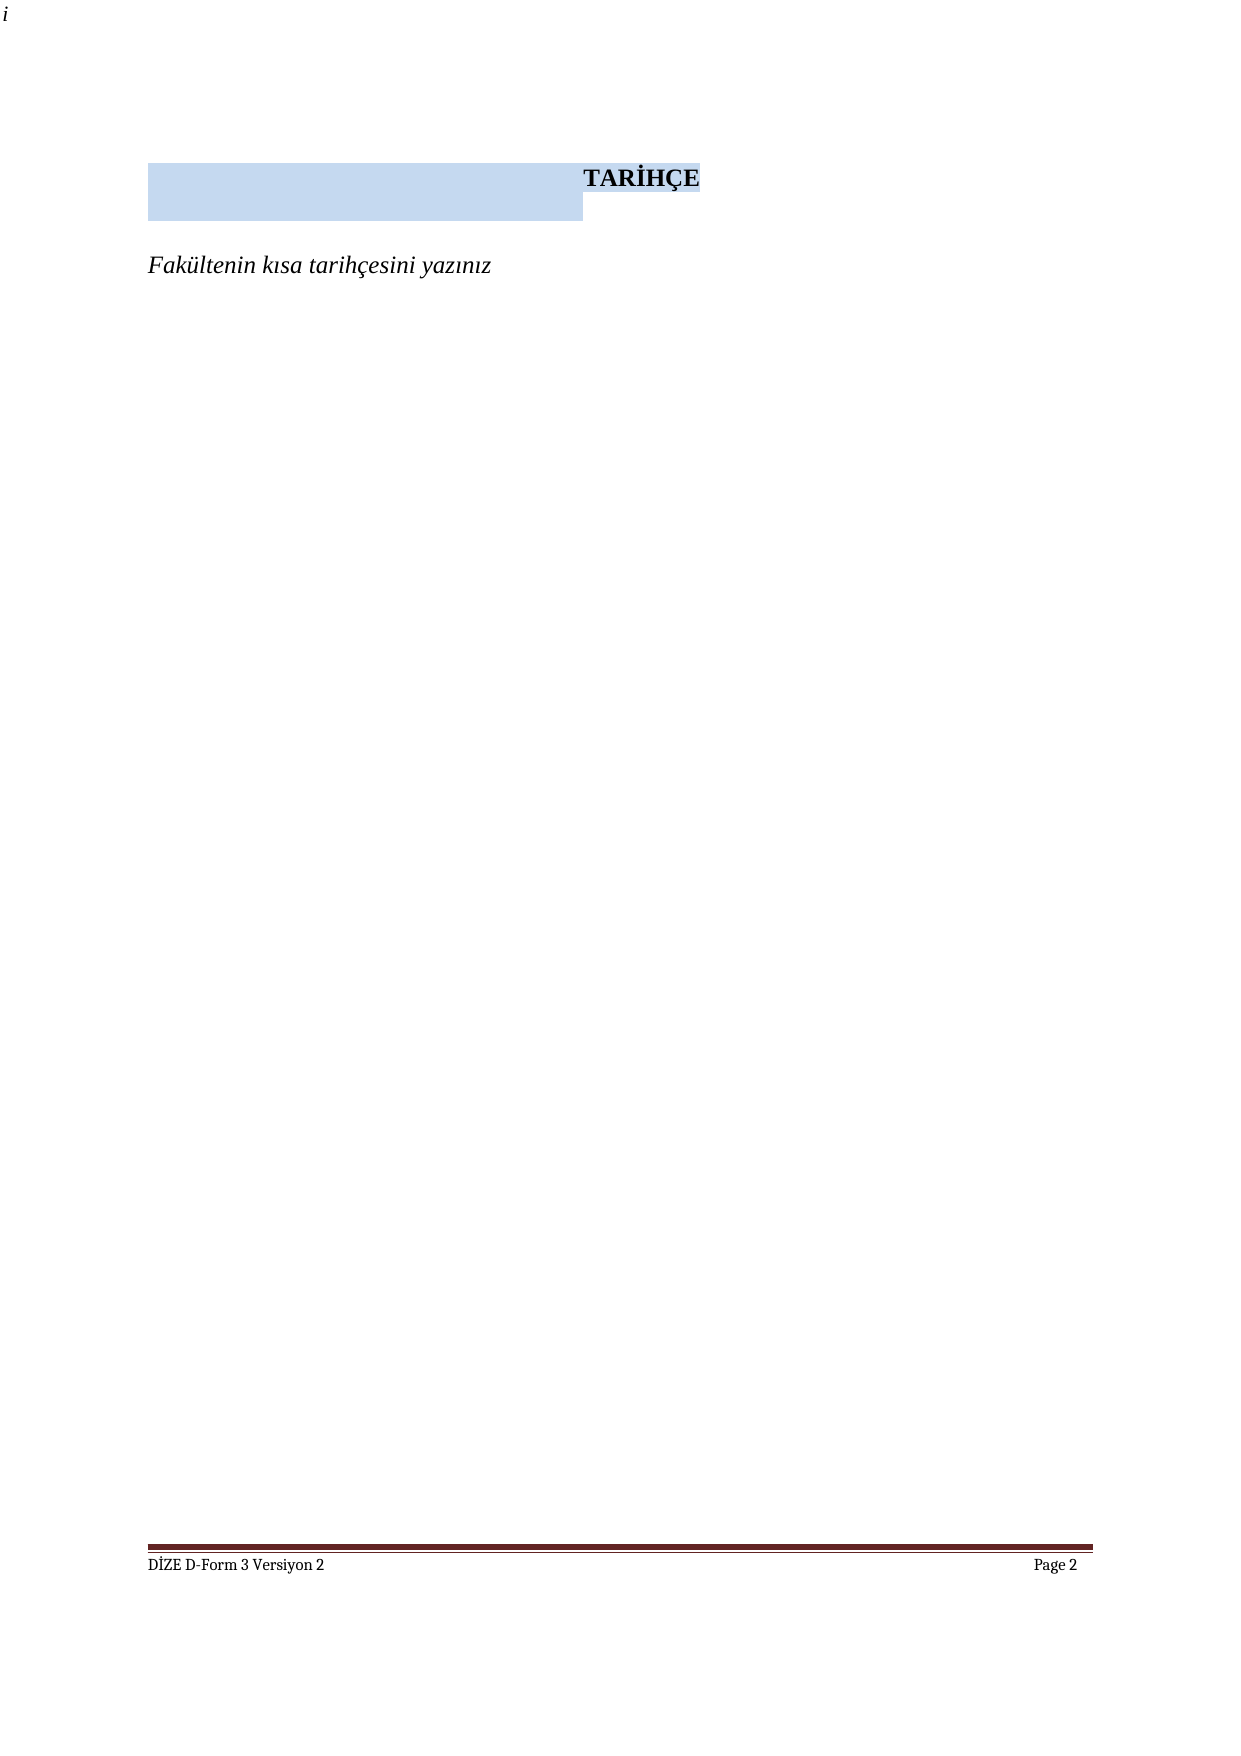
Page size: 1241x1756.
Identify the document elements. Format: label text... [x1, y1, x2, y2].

subtitle TARİHÇE [583, 163, 1093, 221]
text Fakültenin kısa tarihçesini yazınız [148, 250, 1093, 279]
